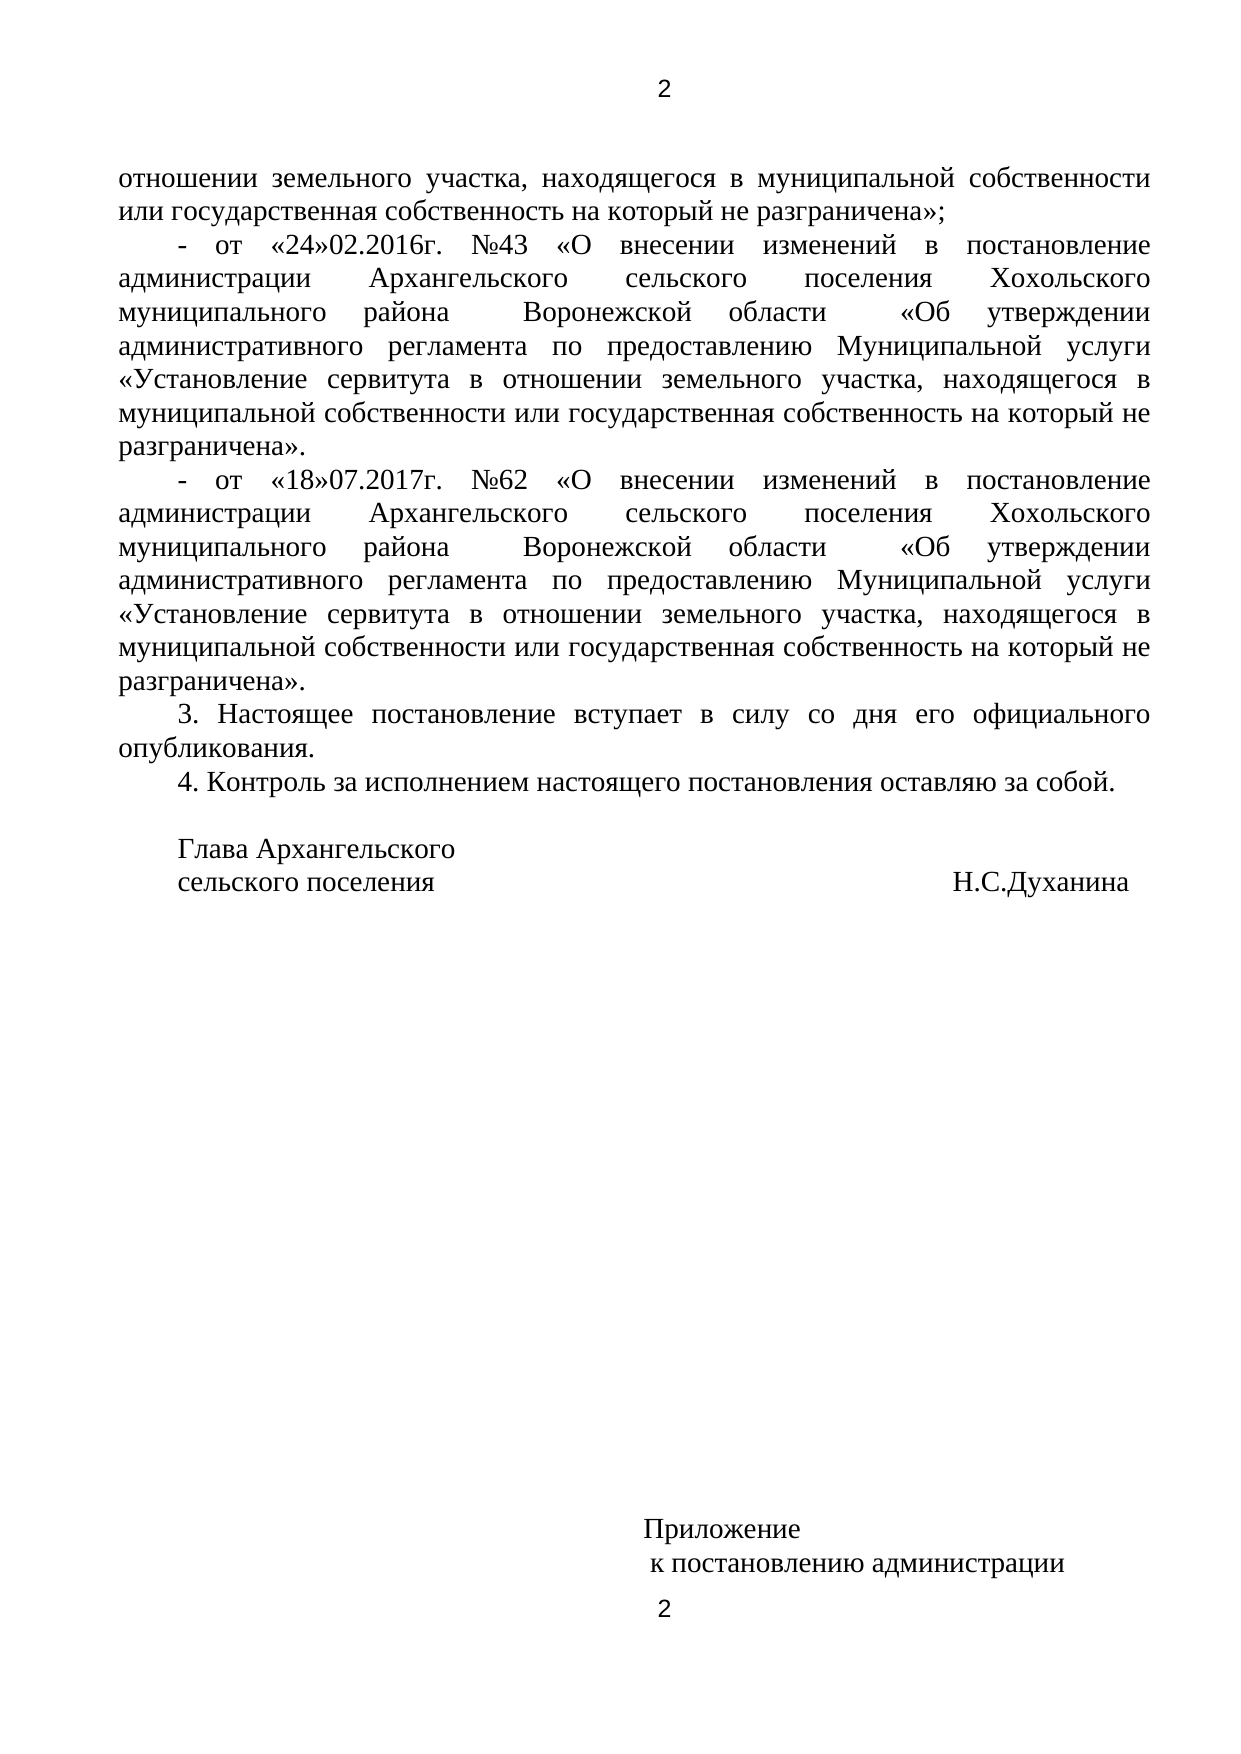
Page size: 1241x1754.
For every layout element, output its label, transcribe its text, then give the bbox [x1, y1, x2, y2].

text 4. Контроль за исполнением настоящего постановления оставляю за собой. [118, 764, 1152, 797]
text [118, 160, 1152, 227]
text 3. Настоящее постановление вступает в силу со дня его официального опубликования. [118, 697, 1152, 764]
text сельского поселения Н.С.Духанина [118, 864, 1152, 898]
text - от «18»07.2017г. №62 «О внесении изменений в постановление администрации Архангельского сельского поселения Хохольского муниципального района Воронежской области «Об утверждении административного регламента по предоставлению Муниципальной услуги «Установление сервитута в отношении земельного участка, находящегося в муниципальной собственности или государственная собственность на который не разграничена». [118, 462, 1152, 697]
text - от «24»02.2016г. №43 «О внесении изменений в постановление администрации Архангельского сельского поселения Хохольского муниципального района Воронежской области «Об утверждении административного регламента по предоставлению Муниципальной услуги «Установление сервитута в отношении земельного участка, находящегося в муниципальной собственности или государственная собственность на который не разграничена». [118, 227, 1152, 462]
text Приложение [118, 1511, 1152, 1545]
text к постановлению администрации [650, 1545, 1152, 1578]
text Глава Архангельского [118, 831, 1152, 864]
